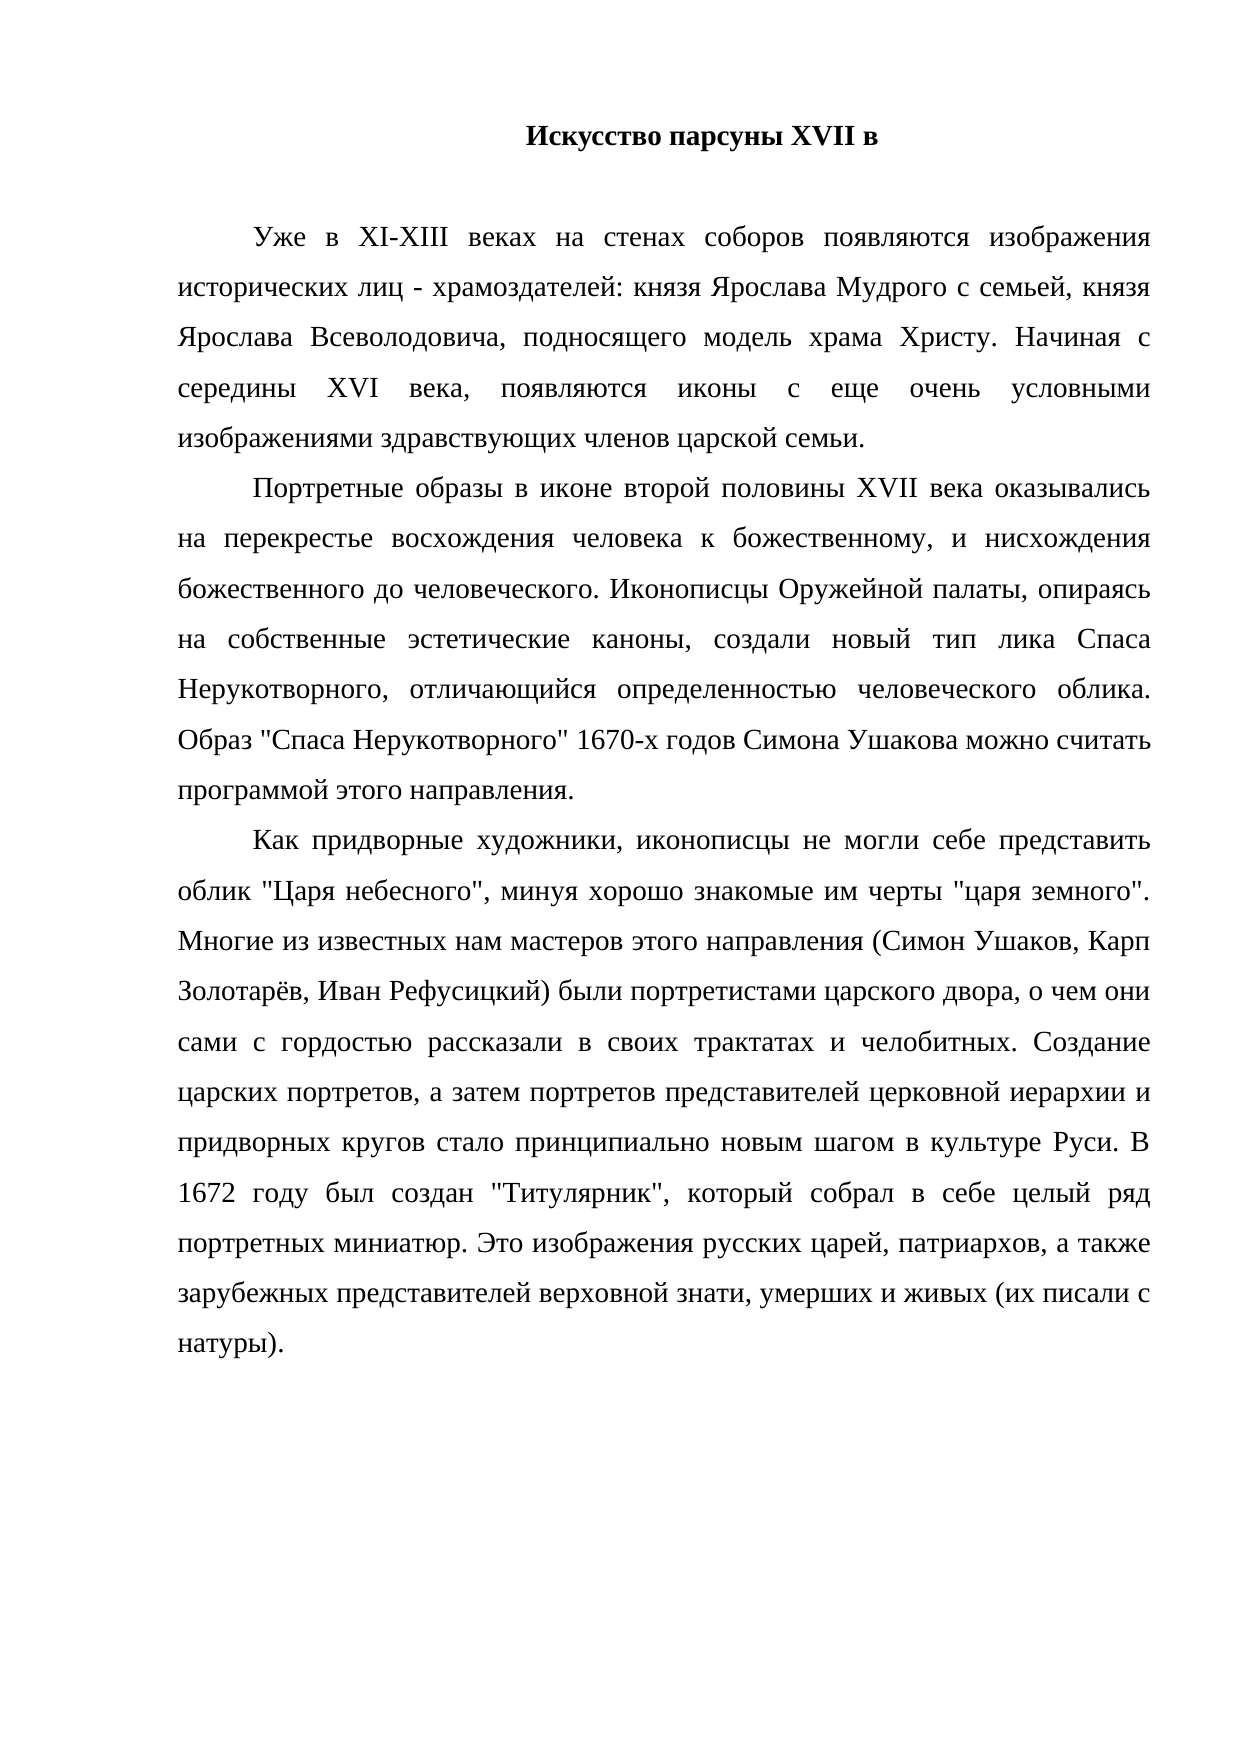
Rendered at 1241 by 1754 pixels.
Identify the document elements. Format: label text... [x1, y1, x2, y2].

text Портретные образы в иконе второй половины XVII века оказывались на перекрестье восхождения человека к божественному, и нисхождения божественного до человеческого. Иконописцы Оружейной палаты, опираясь на собственные эстетические каноны, создали новый тип лика Спаса Нерукотворного, отличающийся определенностью человеческого облика. Образ "Спаса Нерукотворного" 1670-х годов Симона Ушакова можно считать программой этого направления. [177, 470, 1152, 806]
subtitle Искусство парсуны XVII в [177, 118, 1152, 152]
text Как придворные художники, иконописцы не могли себе представить облик "Царя небесного", минуя хорошо знакомые им черты "царя земного". Многие из известных нам мастеров этого направления (Симон Ушаков, Карп Золотарёв, Иван Рефусицкий) были портретистами царского двора, о чем они сами с гордостью рассказали в своих трактатах и челобитных. Создание царских портретов, а затем портретов представителей церковной иерархии и придворных кругов стало принципиально новым шагом в культуре Руси. В 1672 году был создан "Титулярник", который собрал в себе целый ряд портретных миниатюр. Это изображения русских царей, патриархов, а также зарубежных представителей верховной знати, умерших и живых (их писали с натуры). [177, 822, 1152, 1359]
text Уже в XI-XIII веках на стенах соборов появляются изображения исторических лиц - храмоздателей: князя Ярослава Мудрого с семьей, князя Ярослава Всеволодовича, подносящего модель храма Христу. Начиная с середины XVI века, появляются иконы с еще очень условными изображениями здравствующих членов царской семьи. [177, 219, 1152, 453]
